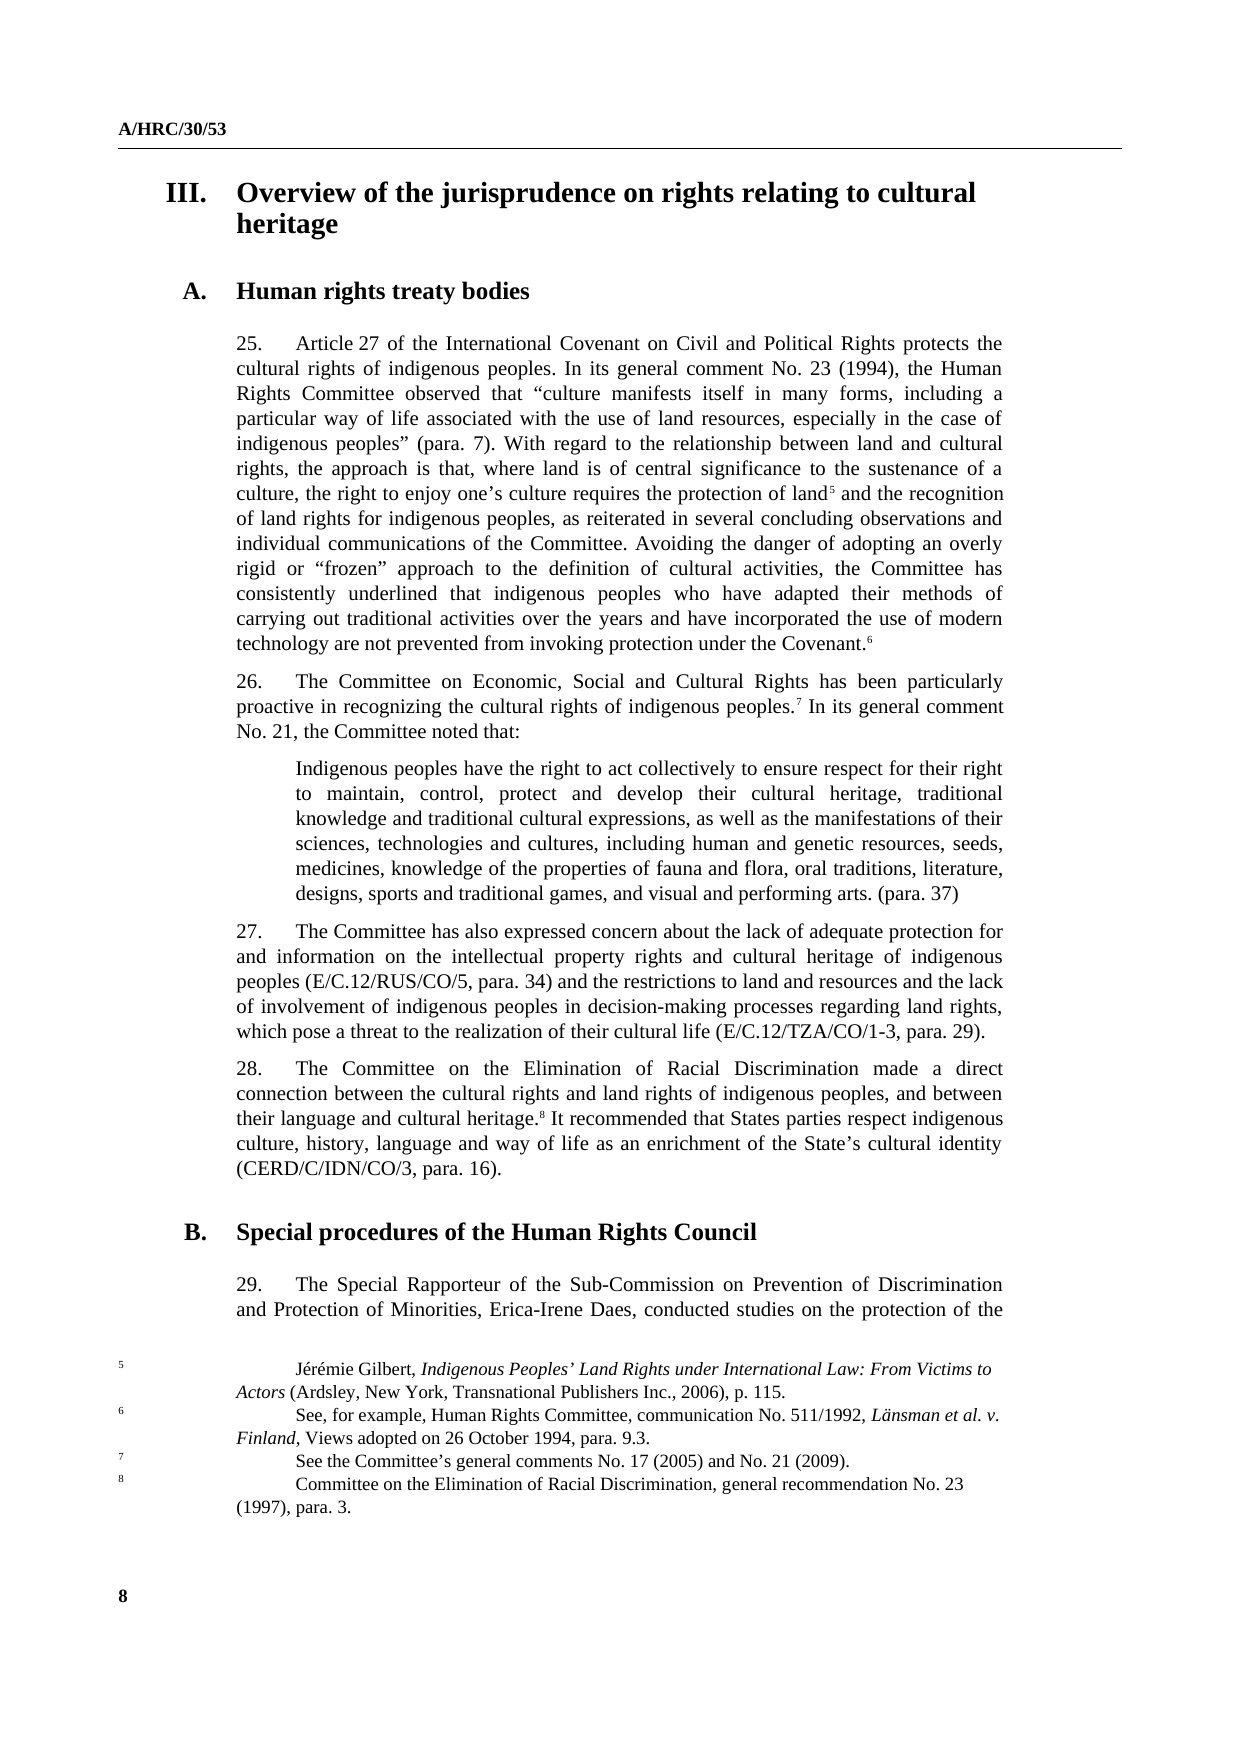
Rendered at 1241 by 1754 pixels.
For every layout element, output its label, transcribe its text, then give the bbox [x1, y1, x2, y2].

list The Committee on the Elimination of Racial Discrimination made a direct connection between the cultural rights and land rights of indigenous peoples, and between their language and cultural heritage. It recommended that States parties respect indigenous culture, history, language and way of life as an enrichment of the State’s cultural identity (CERD/C/IDN/CO/3, para. 16). [236, 1055, 1004, 1180]
list The Committee has also expressed concern about the lack of adequate protection for and information on the intellectual property rights and cultural heritage of indigenous peoples (E/C.12/RUS/CO/5, para. 34) and the restrictions to land and resources and the lack of involvement of indigenous peoples in decision-making processes regarding land rights, which pose a threat to the realization of their cultural life (E/C.12/TZA/CO/1-3, para. 29). [236, 918, 1004, 1043]
text III. Overview of the jurisprudence on rights relating to cultural heritage [118, 177, 1004, 240]
text B. Special procedures of the Human Rights Council [118, 1218, 1004, 1246]
list Article 27 of the International Covenant on Civil and Political Rights protects the cultural rights of indigenous peoples. In its general comment No. 23 (1994), the Human Rights Committee observed that “culture manifests itself in many forms, including a particular way of life associated with the use of land resources, especially in the case of indigenous peoples” (para. 7). With regard to the relationship between land and cultural rights, the approach is that, where land is of central significance to the sustenance of a culture, the right to enjoy one’s culture requires the protection of land and the recognition of land rights for indigenous peoples, as reiterated in several concluding observations and individual communications of the Committee. Avoiding the danger of adopting an overly rigid or “frozen” approach to the definition of cultural activities, the Committee has consistently underlined that indigenous peoples who have adapted their methods of carrying out traditional activities over the years and have incorporated the use of modern technology are not prevented from invoking protection under the Covenant. [236, 330, 1004, 655]
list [236, 1271, 1004, 1321]
list The Committee on Economic, Social and Cultural Rights has been particularly proactive in recognizing the cultural rights of indigenous peoples. In its general comment No. 21, the Committee noted that: [236, 668, 1004, 743]
text Indigenous peoples have the right to act collectively to ensure respect for their right to maintain, control, protect and develop their cultural heritage, traditional knowledge and traditional cultural expressions, as well as the manifestations of their sciences, technologies and cultures, including human and genetic resources, seeds, medicines, knowledge of the properties of fauna and flora, oral traditions, literature, designs, sports and traditional games, and visual and performing arts. (para. 37) [295, 755, 1004, 905]
text A. Human rights treaty bodies [118, 277, 1004, 305]
